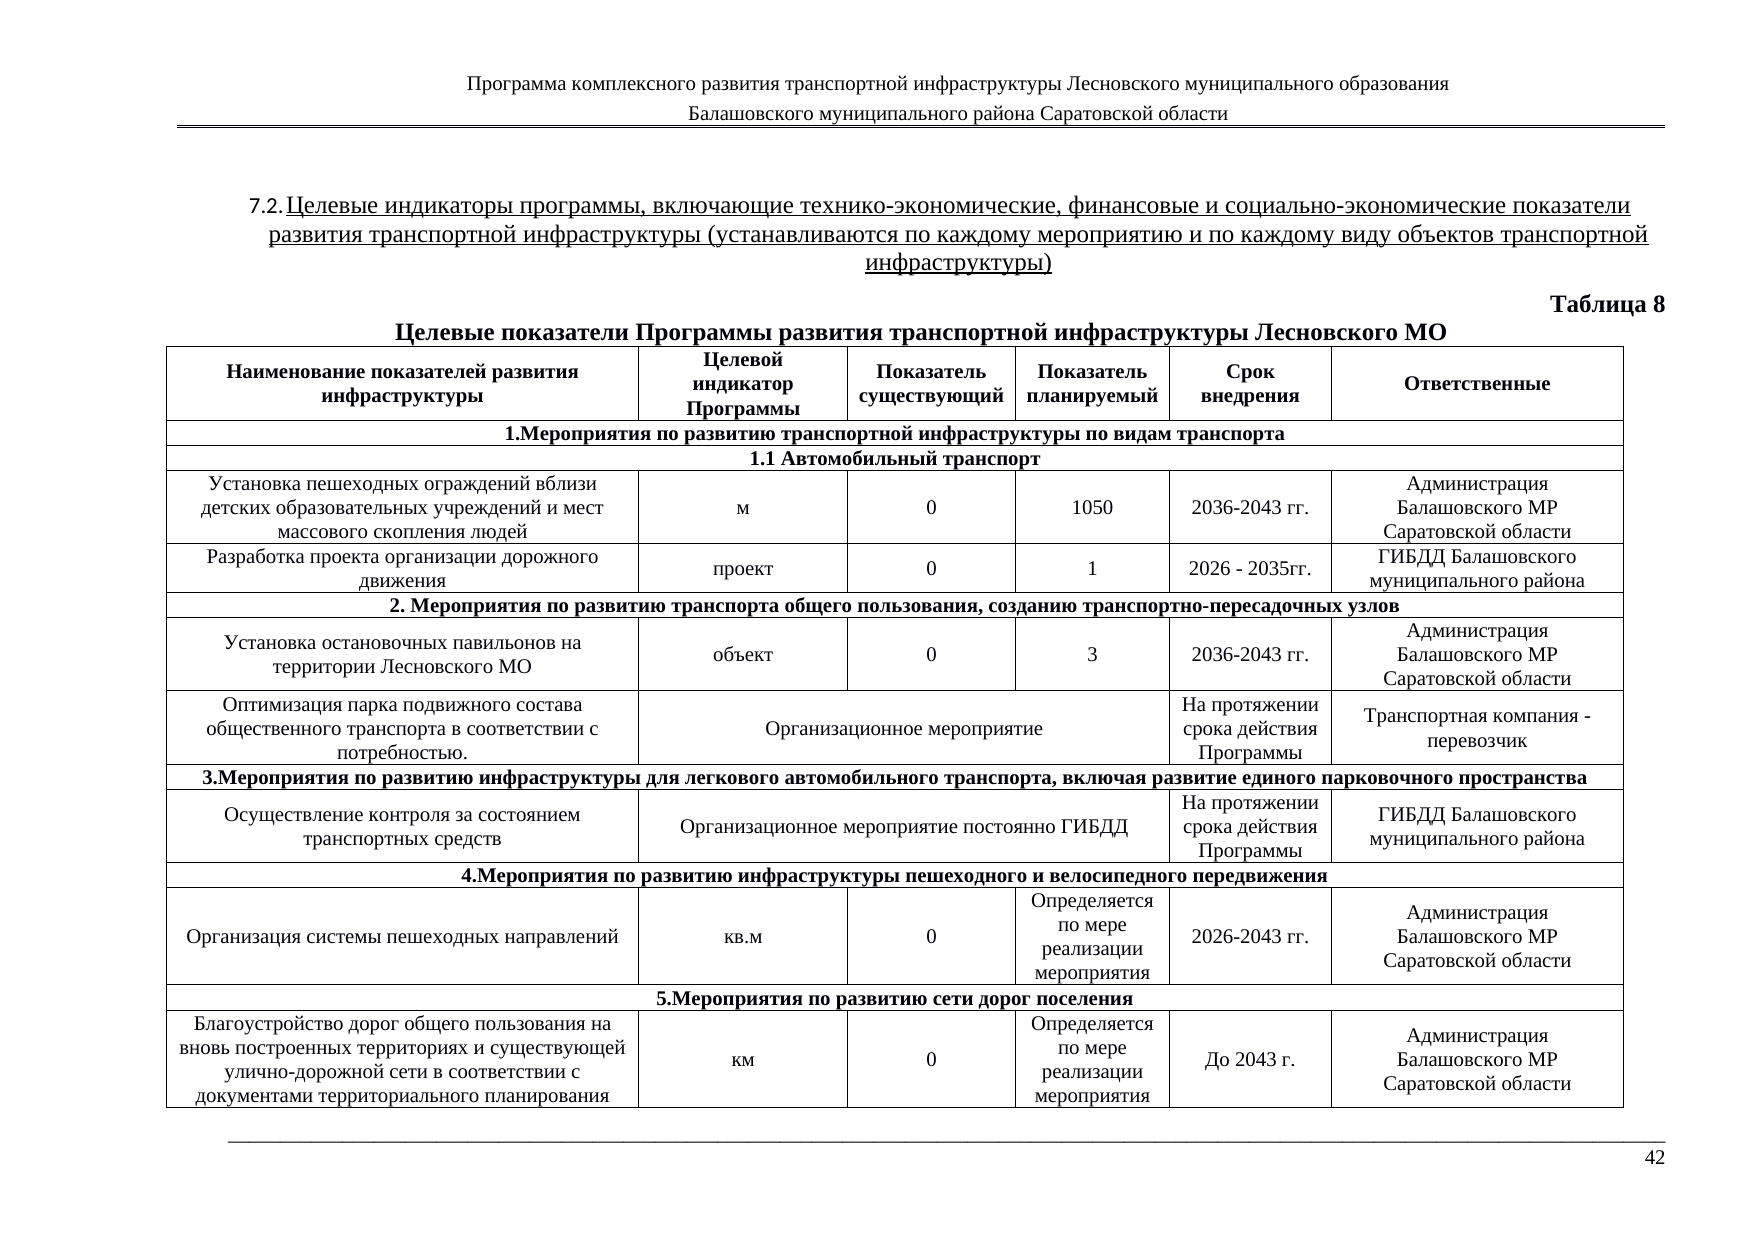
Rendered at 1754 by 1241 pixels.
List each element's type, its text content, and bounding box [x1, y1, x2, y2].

table_header Наименование показателей развития инфраструктуры [167, 347, 638, 419]
table_cell кв.м [639, 888, 847, 984]
table_header Целевой индикатор Программы [639, 347, 847, 419]
subtitle Целевые индикаторы программы, включающие технико-экономические, финансовые и социально-экономические показатели развития транспортной инфраструктуры (устанавливаются по каждому мероприятию и по каждому виду объектов транспортной инфраструктуры) [214, 190, 1665, 276]
table_header Срок внедрения [1170, 347, 1331, 419]
table_cell 2026-2043 гг. [1170, 888, 1331, 984]
table_cell м [639, 471, 847, 543]
table_cell ГИБДД Балашовского муниципального района [1332, 544, 1623, 592]
table_cell проект [639, 544, 847, 592]
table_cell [1332, 1011, 1623, 1107]
table_cell объект [639, 618, 847, 690]
table_cell Администрация Балашовского МР Саратовской области [1332, 618, 1623, 690]
table_cell 4.Мероприятия по развитию инфраструктуры пешеходного и велосипедного передвижения [167, 863, 1623, 887]
table_cell Определяется по мере реализации мероприятия [1016, 888, 1169, 984]
table_cell км [639, 1011, 847, 1107]
table_cell Администрация Балашовского МР Саратовской области [1332, 888, 1623, 984]
table_cell ГИБДД Балашовского муниципального района [1332, 790, 1623, 862]
table_cell 2036-2043 гг. [1170, 471, 1331, 543]
text Таблица 8 [177, 289, 1665, 317]
table_cell 0 [848, 471, 1015, 543]
table_header Показатель существующий [848, 347, 1015, 419]
table_cell Администрация Балашовского МР Саратовской области [1332, 471, 1623, 543]
table_cell 1050 [1016, 471, 1169, 543]
table_cell Транспортная компания -перевозчик [1332, 691, 1623, 764]
table_cell 1 [1016, 544, 1169, 592]
table_cell На протяжении срока действия Программы [1170, 790, 1331, 862]
table_cell 0 [848, 1011, 1015, 1107]
table_cell 3.Мероприятия по развитию инфраструктуры для легкового автомобильного транспорта, включая развитие единого парковочного пространства [167, 765, 1623, 789]
table_cell 1.1 Автомобильный транспорт [167, 446, 1623, 470]
table_cell 5.Мероприятия по развитию сети дорог поселения [167, 985, 1623, 1009]
table_cell Осуществление контроля за состоянием транспортных средств [167, 790, 638, 862]
table_cell 2026 - 2035гг. [1170, 544, 1331, 592]
table_cell Установка пешеходных ограждений вблизи детских образовательных учреждений и мест массового скопления людей [167, 471, 638, 543]
table_header Показатель планируемый [1016, 347, 1169, 419]
table_cell Определяется по мере реализации мероприятия [1016, 1011, 1169, 1107]
table_cell 3 [1016, 618, 1169, 690]
table_cell Организационное мероприятие постоянно ГИБДД [639, 790, 1169, 862]
table_cell Установка остановочных павильонов на территории Лесновского МО [167, 618, 638, 690]
text Целевые показатели Программы развития транспортной инфраструктуры Лесновского МО [177, 317, 1665, 346]
table_cell 1.Мероприятия по развитию транспортной инфраструктуры по видам транспорта [167, 421, 1623, 444]
table_cell 2. Мероприятия по развитию транспорта общего пользования, созданию транспортно-пересадочных узлов [167, 593, 1623, 617]
table_cell 0 [848, 618, 1015, 690]
table_cell 0 [848, 888, 1015, 984]
table_cell 2036-2043 гг. [1170, 618, 1331, 690]
table_cell Благоустройство дорог общего пользования на вновь построенных территориях и существующей улично-дорожной сети в соответствии с документами территориального планирования [167, 1011, 638, 1107]
table_cell 0 [848, 544, 1015, 592]
table_cell На протяжении срока действия Программы [1170, 691, 1331, 764]
table_cell Разработка проекта организации дорожного движения [167, 544, 638, 592]
table_cell До 2043 г. [1170, 1011, 1331, 1107]
table_header Ответственные [1332, 347, 1623, 419]
table_cell Оптимизация парка подвижного состава общественного транспорта в соответствии с потребностью. [167, 691, 638, 764]
table_cell Организационное мероприятие [639, 691, 1169, 764]
table_cell Организация системы пешеходных направлений [167, 888, 638, 984]
